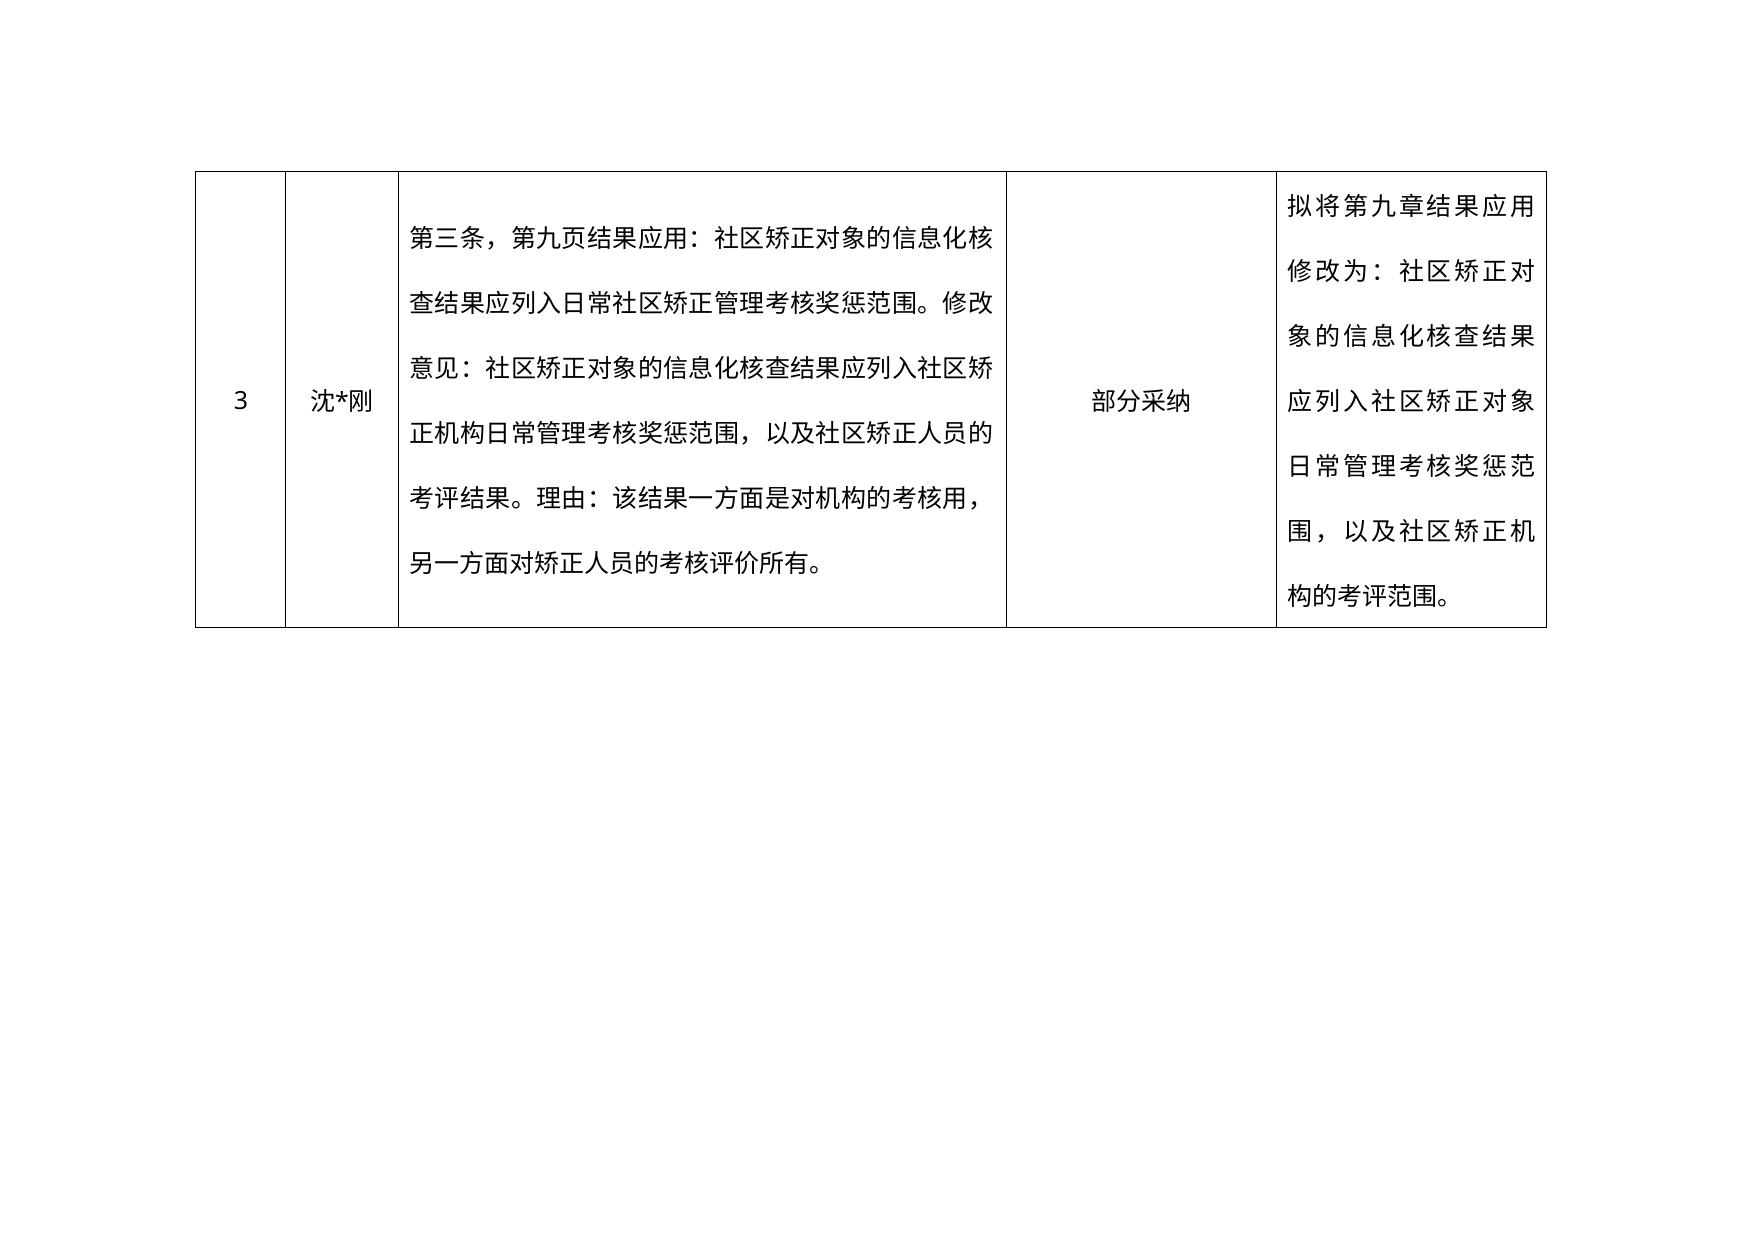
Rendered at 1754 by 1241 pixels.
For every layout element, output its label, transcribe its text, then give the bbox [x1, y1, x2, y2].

table_cell 3 [196, 172, 285, 627]
table_cell 拟将第九章结果应用修改为：社区矫正对象的信息化核查结果应列入社区矫正对象日常管理考核奖惩范围，以及社区矫正机构的考评范围。 [1277, 172, 1546, 627]
table_cell 第三条，第九页结果应用：社区矫正对象的信息化核查结果应列入日常社区矫正管理考核奖惩范围。修改意见：社区矫正对象的信息化核查结果应列入社区矫正机构日常管理考核奖惩范围，以及社区矫正人员的考评结果。理由：该结果一方面是对机构的考核用，另一方面对矫正人员的考核评价所有。 [399, 172, 1006, 627]
table_cell 沈*刚 [286, 172, 398, 627]
table_cell 部分采纳 [1007, 172, 1276, 627]
